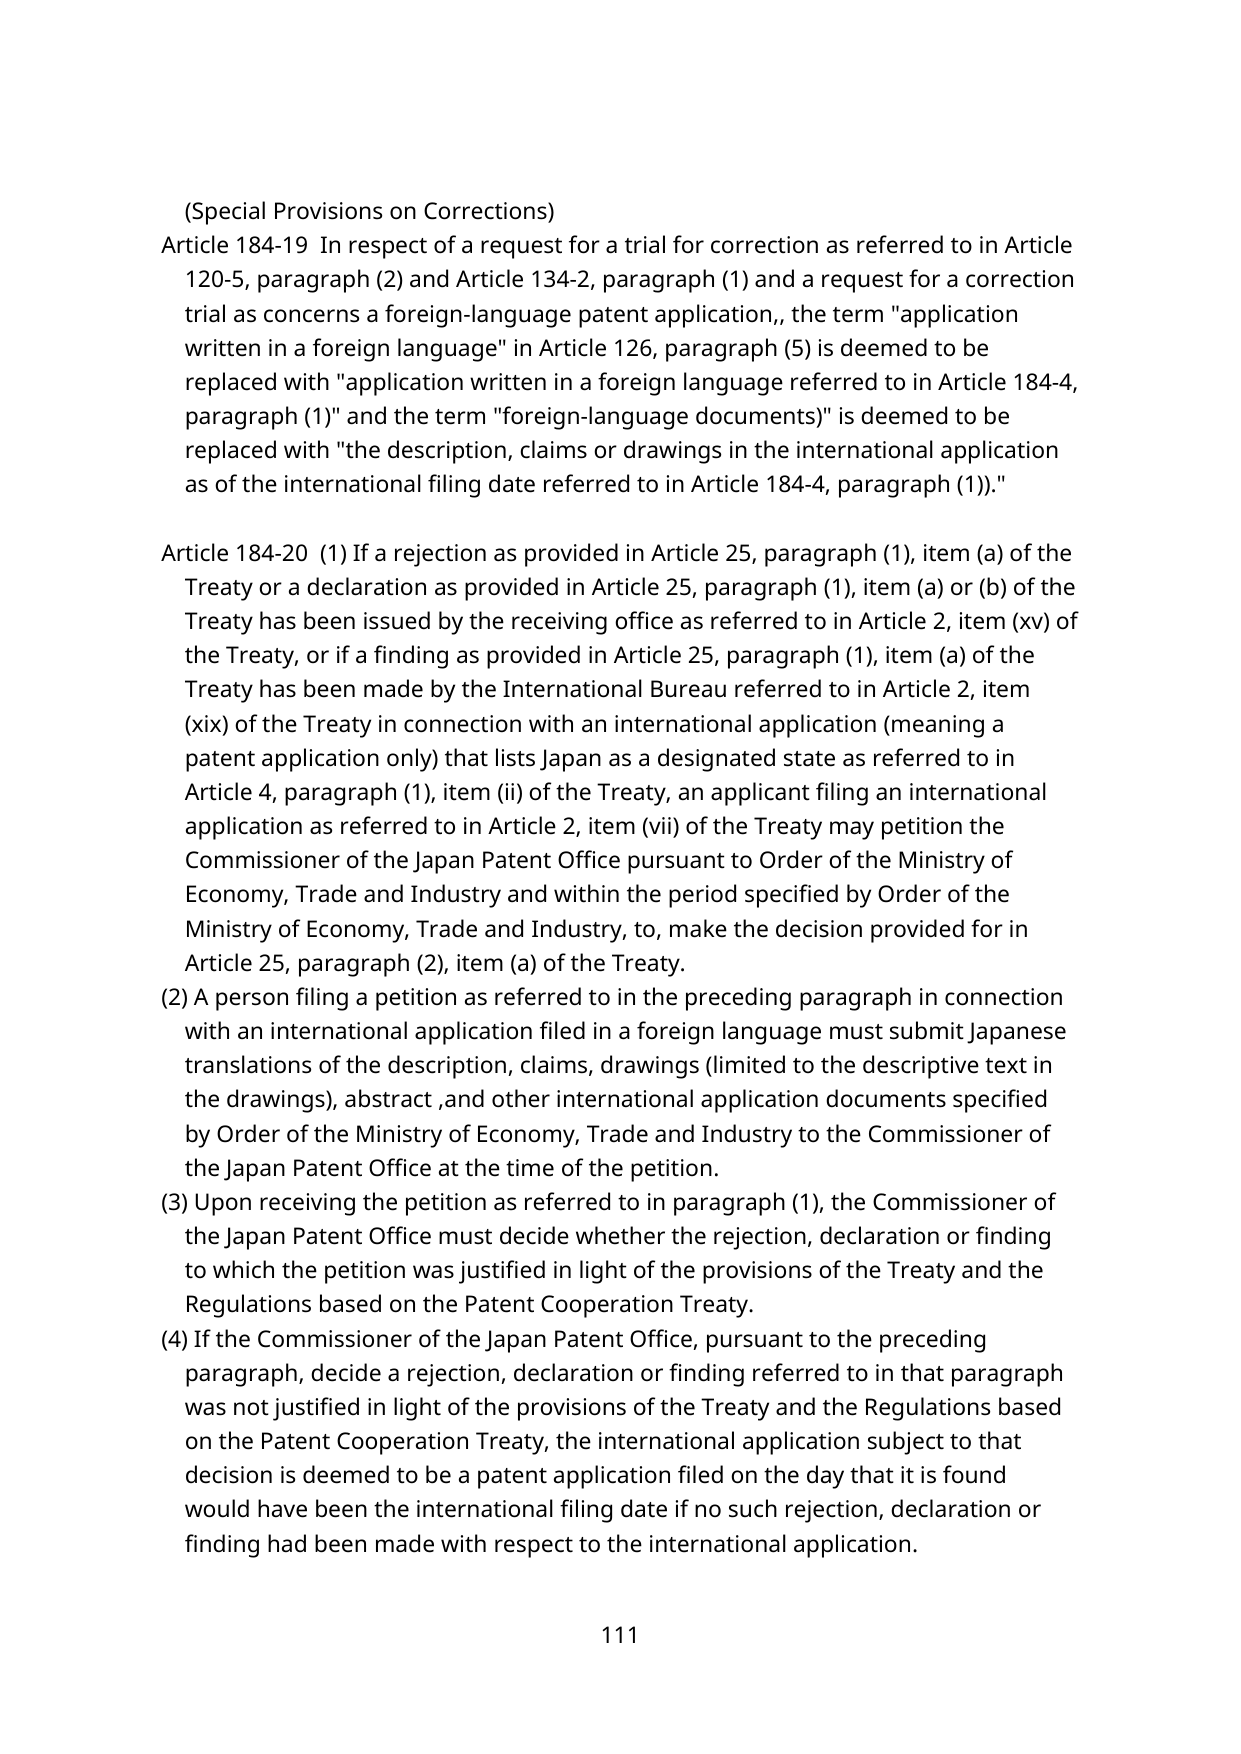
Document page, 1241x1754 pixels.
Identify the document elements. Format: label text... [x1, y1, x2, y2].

text Article 184-20 (1) If a rejection as provided in Article 25, paragraph (1), item (a) of the Treaty or a declaration as provided in Article 25, paragraph (1), item (a) or (b) of the Treaty has been issued by the receiving office as referred to in Article 2, item (xv) of the Treaty, or if a finding as provided in Article 25, paragraph (1), item (a) of the Treaty has been made by the International Bureau referred to in Article 2, item (xix) of the Treaty in connection with an international application (meaning a patent application only) that lists Japan as a designated state as referred to in Article 4, paragraph (1), item (ii) of the Treaty, an applicant filing an international application as referred to in Article 2, item (vii) of the Treaty may petition the Commissioner of the Japan Patent Office pursuant to Order of the Ministry of Economy, Trade and Industry and within the period specified by Order of the Ministry of Economy, Trade and Industry, to, make the decision provided for in Article 25, paragraph (2), item (a) of the Treaty. [161, 535, 1079, 979]
text Article 184-19 In respect of a request for a trial for correction as referred to in Article 120-5, paragraph (2) and Article 134-2, paragraph (1) and a request for a correction trial as concerns a foreign-language patent application,, the term "application written in a foreign language" in Article 126, paragraph (5) is deemed to be replaced with "application written in a foreign language referred to in Article 184-4, paragraph (1)" and the term "foreign-language documents)" is deemed to be replaced with "the description, claims or drawings in the international application as of the international filing date referred to in Article 184-4, paragraph (1))." [161, 228, 1079, 501]
text (2) A person filing a petition as referred to in the preceding paragraph in connection with an international application filed in a foreign language must submit Japanese translations of the description, claims, drawings (limited to the descriptive text in the drawings), abstract ,and other international application documents specified by Order of the Ministry of Economy, Trade and Industry to the Commissioner of the Japan Patent Office at the time of the petition. [161, 979, 1079, 1184]
text (3) Upon receiving the petition as referred to in paragraph (1), the Commissioner of the Japan Patent Office must decide whether the rejection, declaration or finding to which the petition was justified in light of the provisions of the Treaty and the Regulations based on the Patent Cooperation Treaty. [161, 1184, 1079, 1321]
text (4) If the Commissioner of the Japan Patent Office, pursuant to the preceding paragraph, decide a rejection, declaration or finding referred to in that paragraph was not justified in light of the provisions of the Treaty and the Regulations based on the Patent Cooperation Treaty, the international application subject to that decision is deemed to be a patent application filed on the day that it is found would have been the international filing date if no such rejection, declaration or finding had been made with respect to the international application. [161, 1321, 1079, 1560]
text (Special Provisions on Corrections) [184, 194, 1079, 228]
